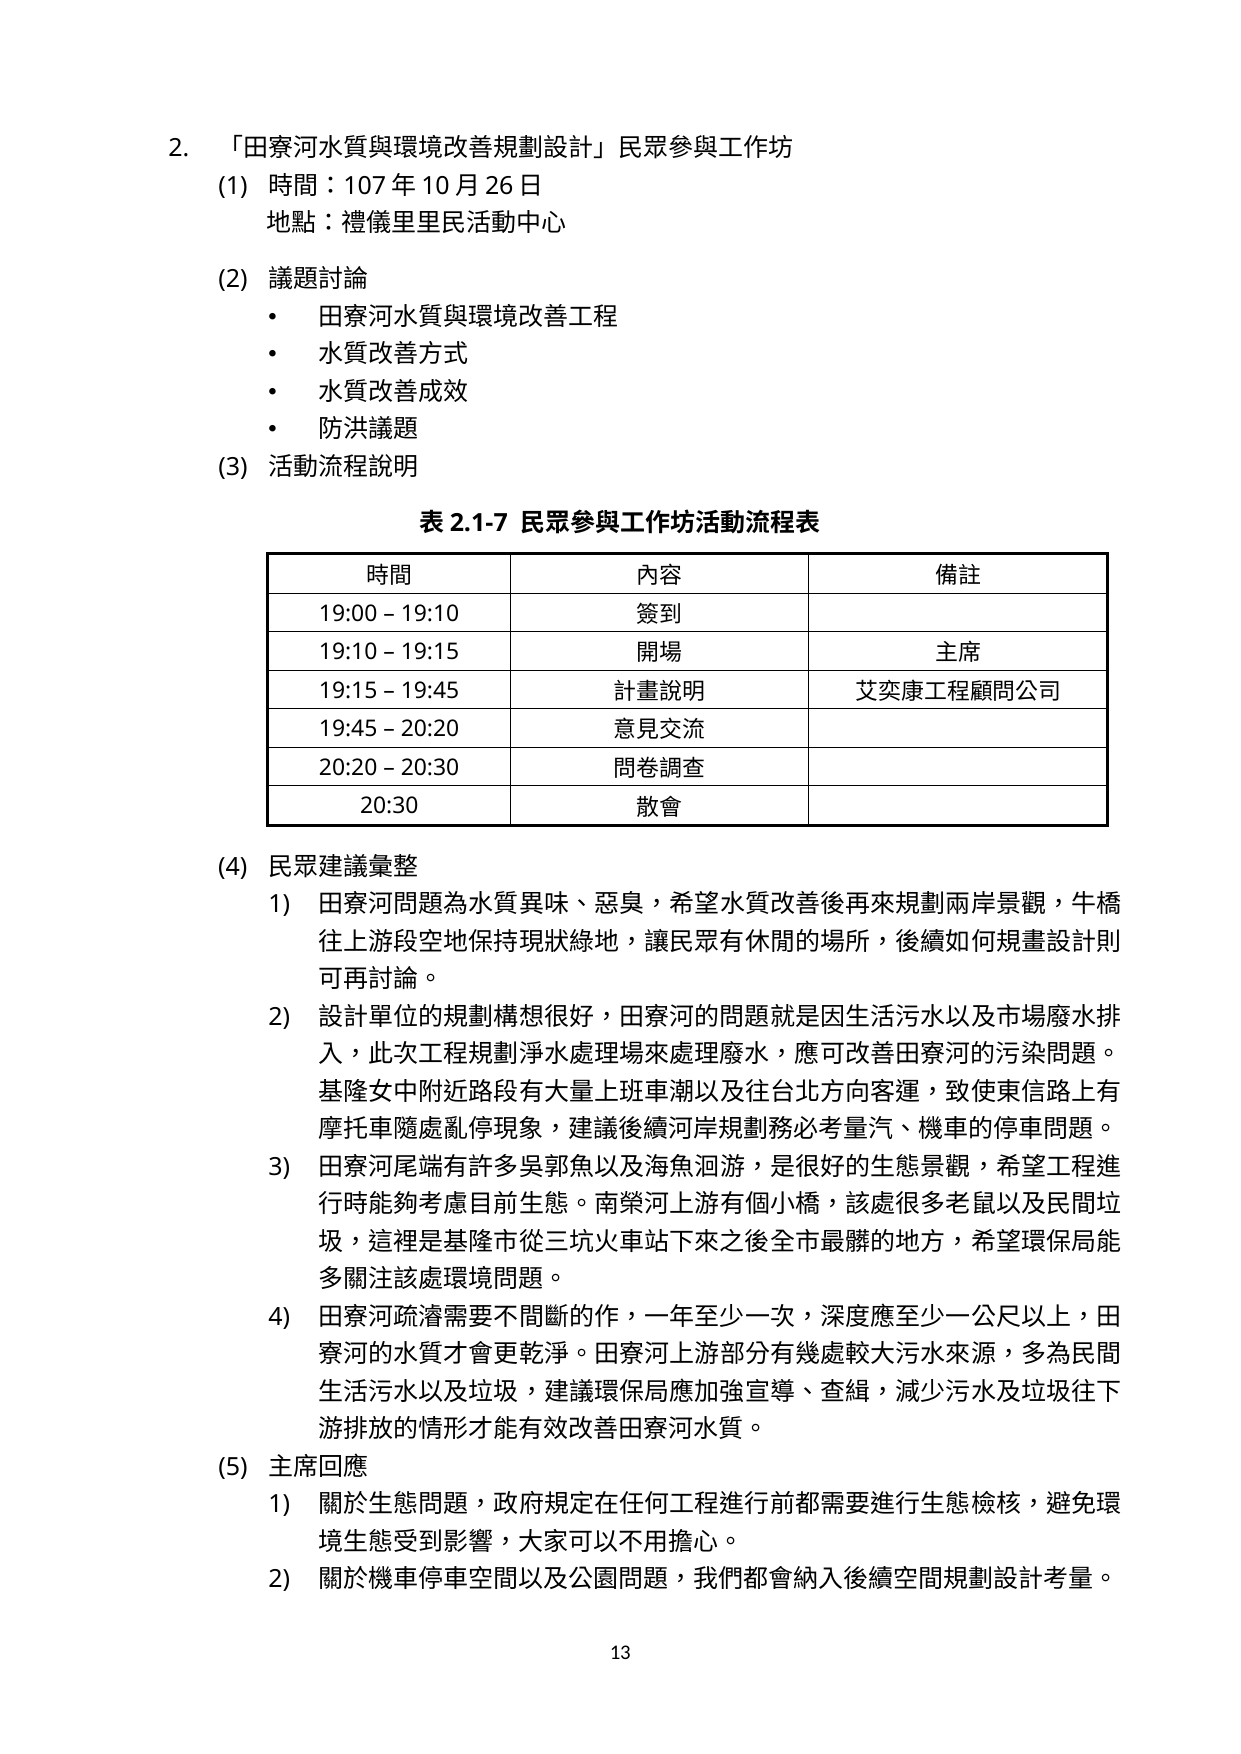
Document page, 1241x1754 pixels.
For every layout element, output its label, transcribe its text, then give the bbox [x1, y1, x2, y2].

list 關於生態問題，政府規定在任何工程進行前都需要進行生態檢核，避免環境生態受到影響，大家可以不用擔心。 [268, 1483, 1122, 1558]
table_header 時間 [269, 555, 510, 593]
list 主席回應 [218, 1446, 1122, 1483]
list 關於機車停車空間以及公園問題，我們都會納入後續空間規劃設計考量。 [268, 1558, 1122, 1596]
table_cell [809, 594, 1106, 631]
table_cell 問卷調查 [511, 748, 808, 785]
table_cell 散會 [511, 786, 808, 824]
table_cell [809, 748, 1106, 785]
table_cell 19:10 – 19:15 [269, 632, 510, 670]
list 水質改善方式 [268, 333, 1122, 371]
table_cell 艾奕康工程顧問公司 [809, 671, 1106, 708]
list 時間：107年10月26日 [218, 164, 1122, 202]
table_cell 20:20 – 20:30 [269, 748, 510, 785]
list 田寮河問題為水質異味、惡臭，希望水質改善後再來規劃兩岸景觀，牛橋往上游段空地保持現狀綠地，讓民眾有休閒的場所，後續如何規畫設計則可再討論。 [268, 883, 1122, 996]
table_cell 計畫說明 [511, 671, 808, 708]
list 田寮河水質與環境改善工程 [268, 296, 1122, 333]
list 「田寮河水質與環境改善規劃設計」民眾參與工作坊 [168, 127, 1122, 164]
table_cell [809, 709, 1106, 747]
table_cell 開場 [511, 632, 808, 670]
list 防洪議題 [268, 408, 1122, 446]
table_cell 意見交流 [511, 709, 808, 747]
list 田寮河疏濬需要不間斷的作，一年至少一次，深度應至少一公尺以上，田寮河的水質才會更乾淨。田寮河上游部分有幾處較大污水來源，多為民間生活污水以及垃圾，建議環保局應加強宣導、查緝，減少污水及垃圾往下游排放的情形才能有效改善田寮河水質。 [268, 1296, 1122, 1446]
table_cell 簽到 [511, 594, 808, 631]
table_cell 主席 [809, 632, 1106, 670]
table_cell [809, 786, 1106, 824]
list 活動流程說明 [218, 446, 1122, 483]
text 地點：禮儀里里民活動中心 [266, 202, 1122, 239]
table_header 內容 [511, 555, 808, 593]
list 議題討論 [218, 258, 1122, 296]
list 田寮河尾端有許多吳郭魚以及海魚洄游，是很好的生態景觀，希望工程進行時能夠考慮目前生態。南榮河上游有個小橋，該處很多老鼠以及民間垃圾，這裡是基隆市從三坑火車站下來之後全市最髒的地方，希望環保局能多關注該處環境問題。 [268, 1146, 1122, 1296]
list 民眾建議彙整 [218, 846, 1122, 883]
list 設計單位的規劃構想很好，田寮河的問題就是因生活污水以及市場廢水排入，此次工程規劃淨水處理場來處理廢水，應可改善田寮河的污染問題。基隆女中附近路段有大量上班車潮以及往台北方向客運，致使東信路上有摩托車隨處亂停現象，建議後續河岸規劃務必考量汽、機車的停車問題。 [268, 996, 1122, 1146]
text 表2.1-7 民眾參與工作坊活動流程表 [118, 502, 1122, 539]
table_cell 20:30 [269, 786, 510, 824]
table_cell 19:00 – 19:10 [269, 594, 510, 631]
table_cell 19:45 – 20:20 [269, 709, 510, 747]
table_header 備註 [809, 555, 1106, 593]
table_cell 19:15 – 19:45 [269, 671, 510, 708]
list 水質改善成效 [268, 371, 1122, 408]
